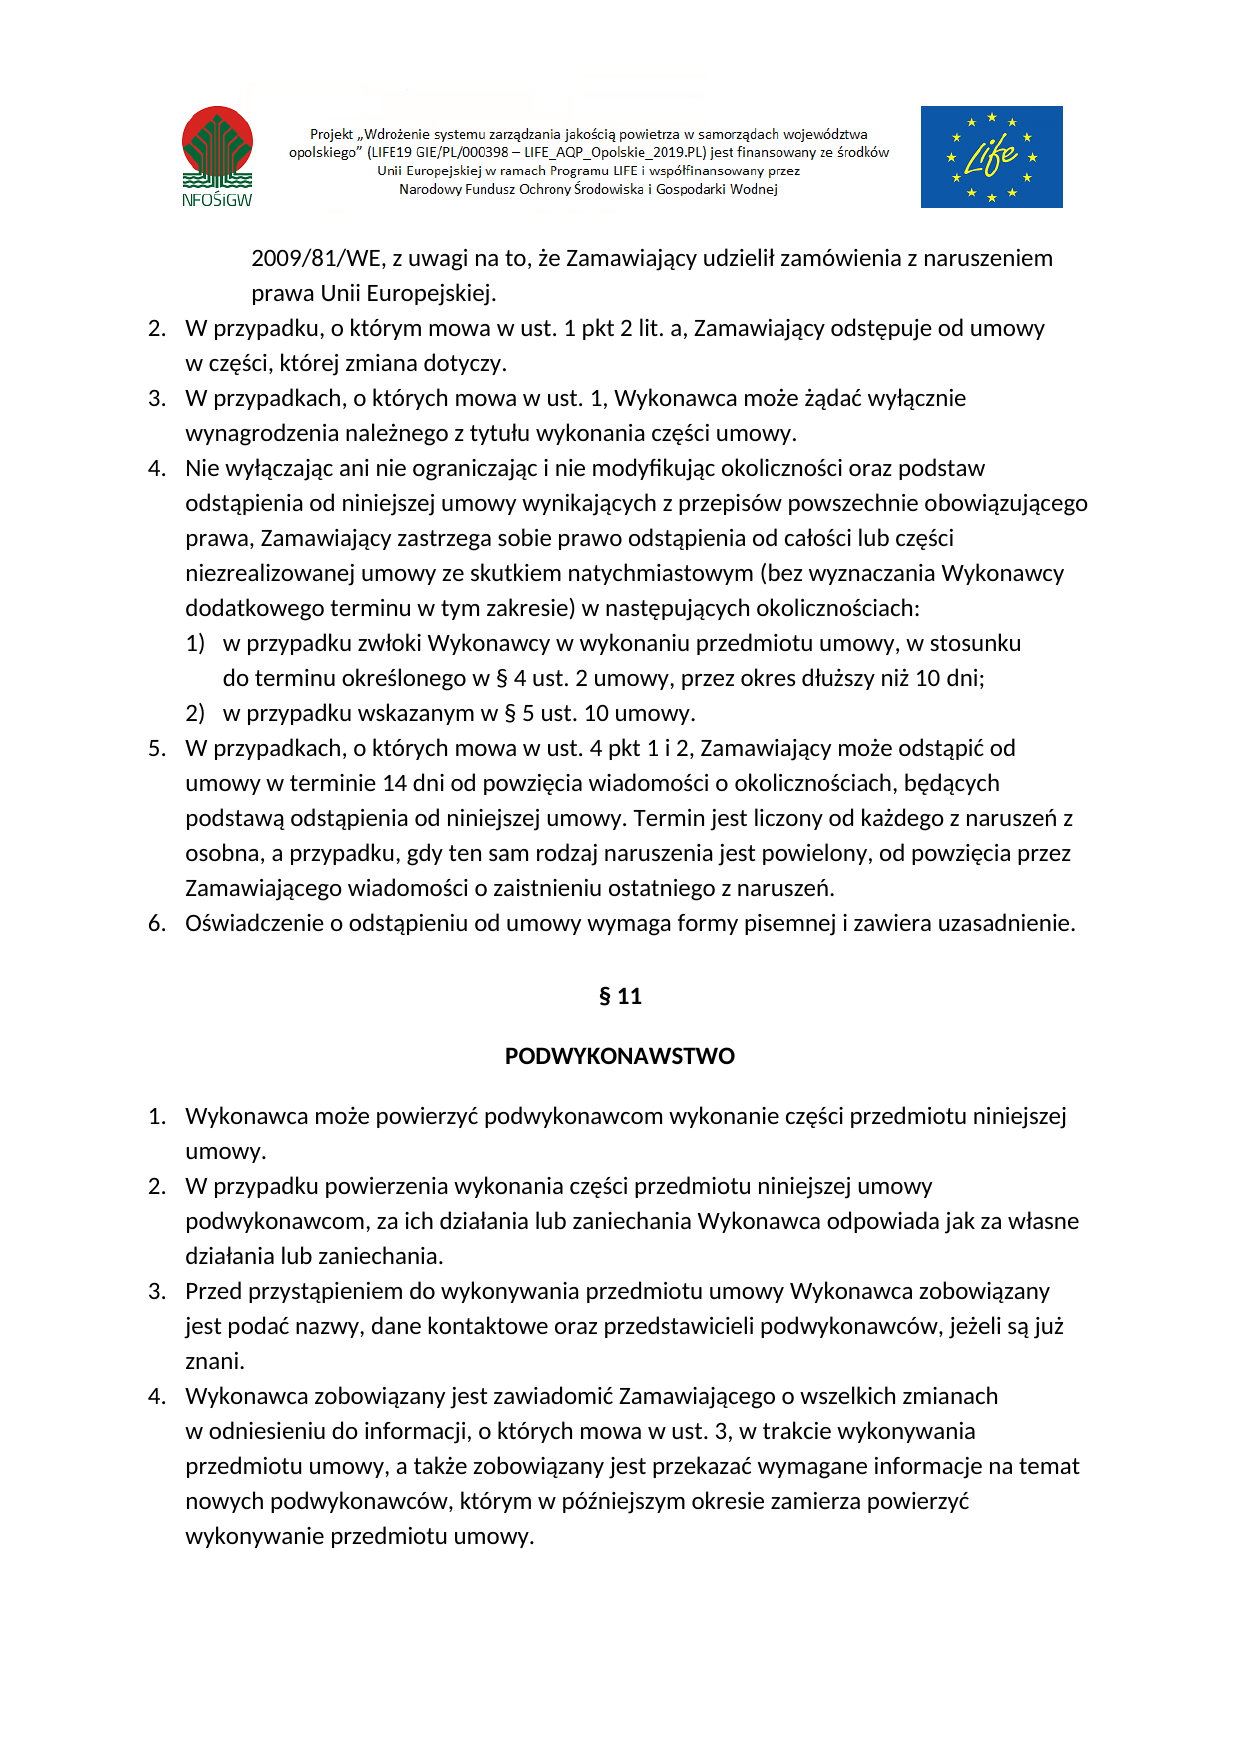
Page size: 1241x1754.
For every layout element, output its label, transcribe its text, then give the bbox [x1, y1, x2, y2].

list W przypadku powierzenia wykonania części przedmiotu niniejszej umowy podwykonawcom, za ich działania lub zaniechania Wykonawca odpowiada jak za własne działania lub zaniechania. [148, 1170, 1093, 1270]
list Wykonawca zobowiązany jest zawiadomić Zamawiającego o wszelkich zmianach w odniesieniu do informacji, o których mowa w ust. 3, w trakcie wykonywania przedmiotu umowy, a także zobowiązany jest przekazać wymagane informacje na temat nowych podwykonawców, którym w późniejszym okresie zamierza powierzyć wykonywanie przedmiotu umowy. [148, 1380, 1093, 1550]
list Wykonawca może powierzyć podwykonawcom wykonanie części przedmiotu niniejszej umowy. [148, 1100, 1093, 1165]
picture [147, 73, 1093, 243]
list W przypadku, o którym mowa w ust. 1 pkt 2 lit. a, Zamawiający odstępuje od umowy w części, której zmiana dotyczy. [148, 312, 1093, 378]
list Nie wyłączając ani nie ograniczając i nie modyfikując okoliczności oraz podstaw odstąpienia od niniejszej umowy wynikających z przepisów powszechnie obowiązującego prawa, Zamawiający zastrzega sobie prawo odstąpienia od całości lub części niezrealizowanej umowy ze skutkiem natychmiastowym (bez wyznaczania Wykonawcy dodatkowego terminu w tym zakresie) w następujących okolicznościach: [148, 452, 1093, 623]
list w przypadku wskazanym w § 5 ust. 10 umowy. [185, 697, 1093, 728]
list W przypadkach, o których mowa w ust. 4 pkt 1 i 2, Zamawiający może odstąpić od umowy w terminie 14 dni od powzięcia wiadomości o okolicznościach, będących podstawą odstąpienia od niniejszej umowy. Termin jest liczony od każdego z naruszeń z osobna, a przypadku, gdy ten sam rodzaj naruszenia jest powielony, od powzięcia przez Zamawiającego wiadomości o zaistnieniu ostatniego z naruszeń. [148, 732, 1093, 903]
list W przypadkach, o których mowa w ust. 1, Wykonawca może żądać wyłącznie wynagrodzenia należnego z tytułu wykonania części umowy. [148, 382, 1093, 448]
list Oświadczenie o odstąpieniu od umowy wymaga formy pisemnej i zawiera uzasadnienie. [148, 907, 1093, 938]
list w przypadku zwłoki Wykonawcy w wykonaniu przedmiotu umowy, w stosunku do terminu określonego w § 4 ust. 2 umowy, przez okres dłuższy niż 10 dni; [185, 627, 1093, 693]
list Przed przystąpieniem do wykonywania przedmiotu umowy Wykonawca zobowiązany jest podać nazwy, dane kontaktowe oraz przedstawicieli podwykonawców, jeżeli są już znani. [148, 1275, 1093, 1375]
subtitle § 11 [148, 980, 1093, 1010]
subtitle PODWYKONAWSTWO [148, 1040, 1093, 1070]
